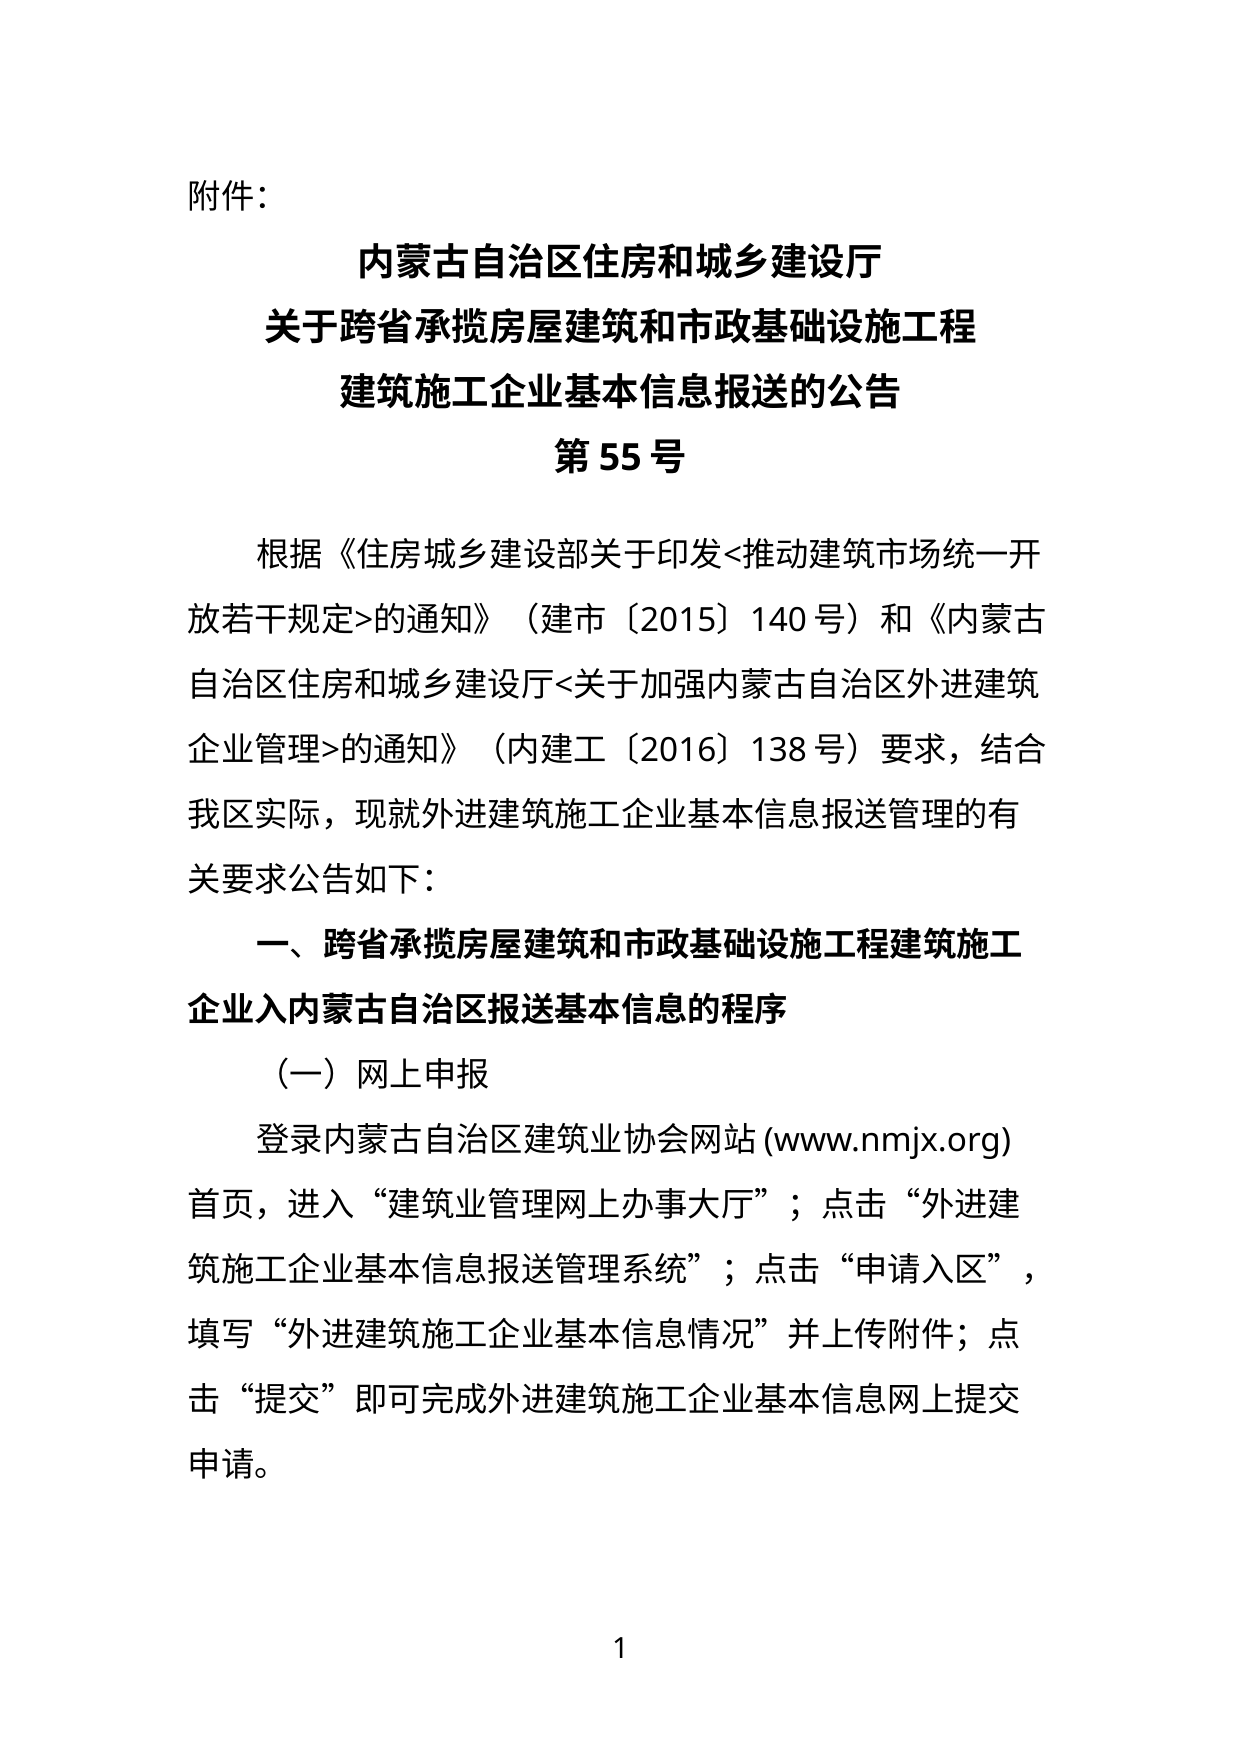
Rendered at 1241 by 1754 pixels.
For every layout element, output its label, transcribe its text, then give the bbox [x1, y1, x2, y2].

text 一、跨省承揽房屋建筑和市政基础设施工程建筑施工企业入内蒙古自治区报送基本信息的程序 [187, 909, 1053, 1039]
text 根据《住房城乡建设部关于印发<推动建筑市场统一开放若干规定>的通知》（建市〔2015〕140号）和《内蒙古自治区住房和城乡建设厅<关于加强内蒙古自治区外进建筑企业管理>的通知》（内建工〔2016〕138号）要求，结合我区实际，现就外进建筑施工企业基本信息报送管理的有关要求公告如下： [187, 519, 1053, 909]
text 建筑施工企业基本信息报送的公告 [187, 357, 1053, 422]
text 第55号 [187, 422, 1053, 487]
text 登录内蒙古自治区建筑业协会网站 (www.nmjx.org) 首页，进入“建筑业管理网上办事大厅”；点击“外进建筑施工企业基本信息报送管理系统”；点击“申请入区”，填写“外进建筑施工企业基本信息情况”并上传附件；点击“提交”即可完成外进建筑施工企业基本信息网上提交申请。 [187, 1104, 1053, 1494]
text （一）网上申报 [187, 1039, 1053, 1104]
text 关于跨省承揽房屋建筑和市政基础设施工程 [187, 292, 1053, 357]
text 附件： [187, 162, 1053, 227]
text 内蒙古自治区住房和城乡建设厅 [187, 227, 1053, 292]
